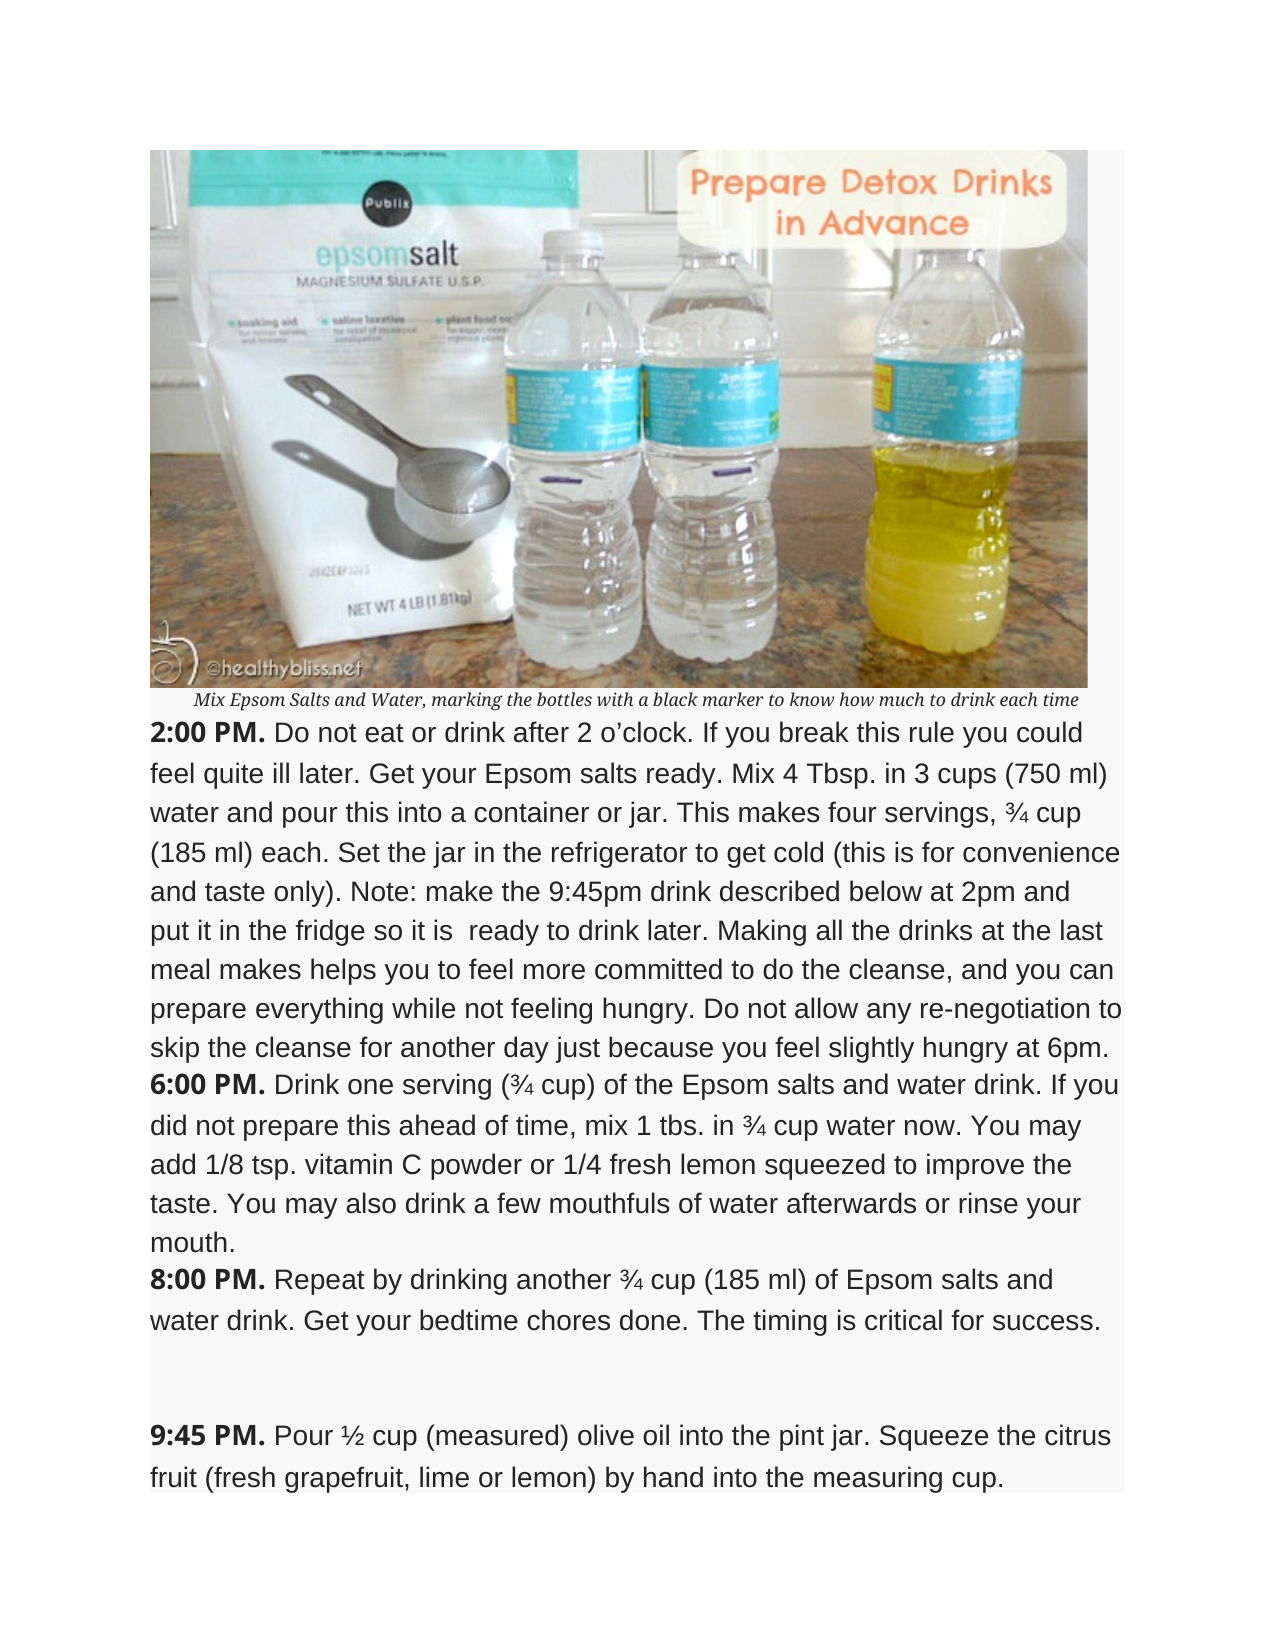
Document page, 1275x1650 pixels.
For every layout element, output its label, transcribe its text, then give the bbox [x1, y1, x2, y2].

picture [150, 150, 1088, 688]
text 6:00 PM. Drink one serving (¾ cup) of the Epsom salts and water drink. If you did not prepare this ahead of time, mix 1 tbs. in ¾ cup water now. You may add 1/8 tsp. vitamin C powder or 1/4 fresh lemon squeezed to improve the taste. You may also drink a few mouthfuls of water afterwards or rinse your mouth. [150, 1063, 1125, 1258]
text 8:00 PM. Repeat by drinking another ¾ cup (185 ml) of Epsom salts and water drink. Get your bedtime chores done. The timing is critical for success. [150, 1258, 1125, 1337]
text 9:45 PM. Pour ½ cup (measured) olive oil into the pint jar. Squeeze the citrus fruit (fresh grapefruit, lime or lemon) by hand into the measuring cup. [150, 1415, 1125, 1493]
text 2:00 PM. Do not eat or drink after 2 o’clock. If you break this rule you could feel quite ill later. Get your Epsom salts ready. Mix 4 Tbsp. in 3 cups (750 ml) water and pour this into a container or jar. This makes four servings, ¾ cup (185 ml) each. Set the jar in the refrigerator to get cold (this is for convenience and taste only). Note: make the 9:45pm drink described below at 2pm and put it in the fridge so it is ready to drink later. Making all the drinks at the last meal makes helps you to feel more committed to do the cleanse, and you can prepare everything while not feeling hungry. Do not allow any re-negotiation to skip the cleanse for another day just because you feel slightly hungry at 6pm. [150, 712, 1125, 1063]
text Mix Epsom Salts and Water, marking the bottles with a black marker to know how much to drink each time [150, 687, 1125, 712]
